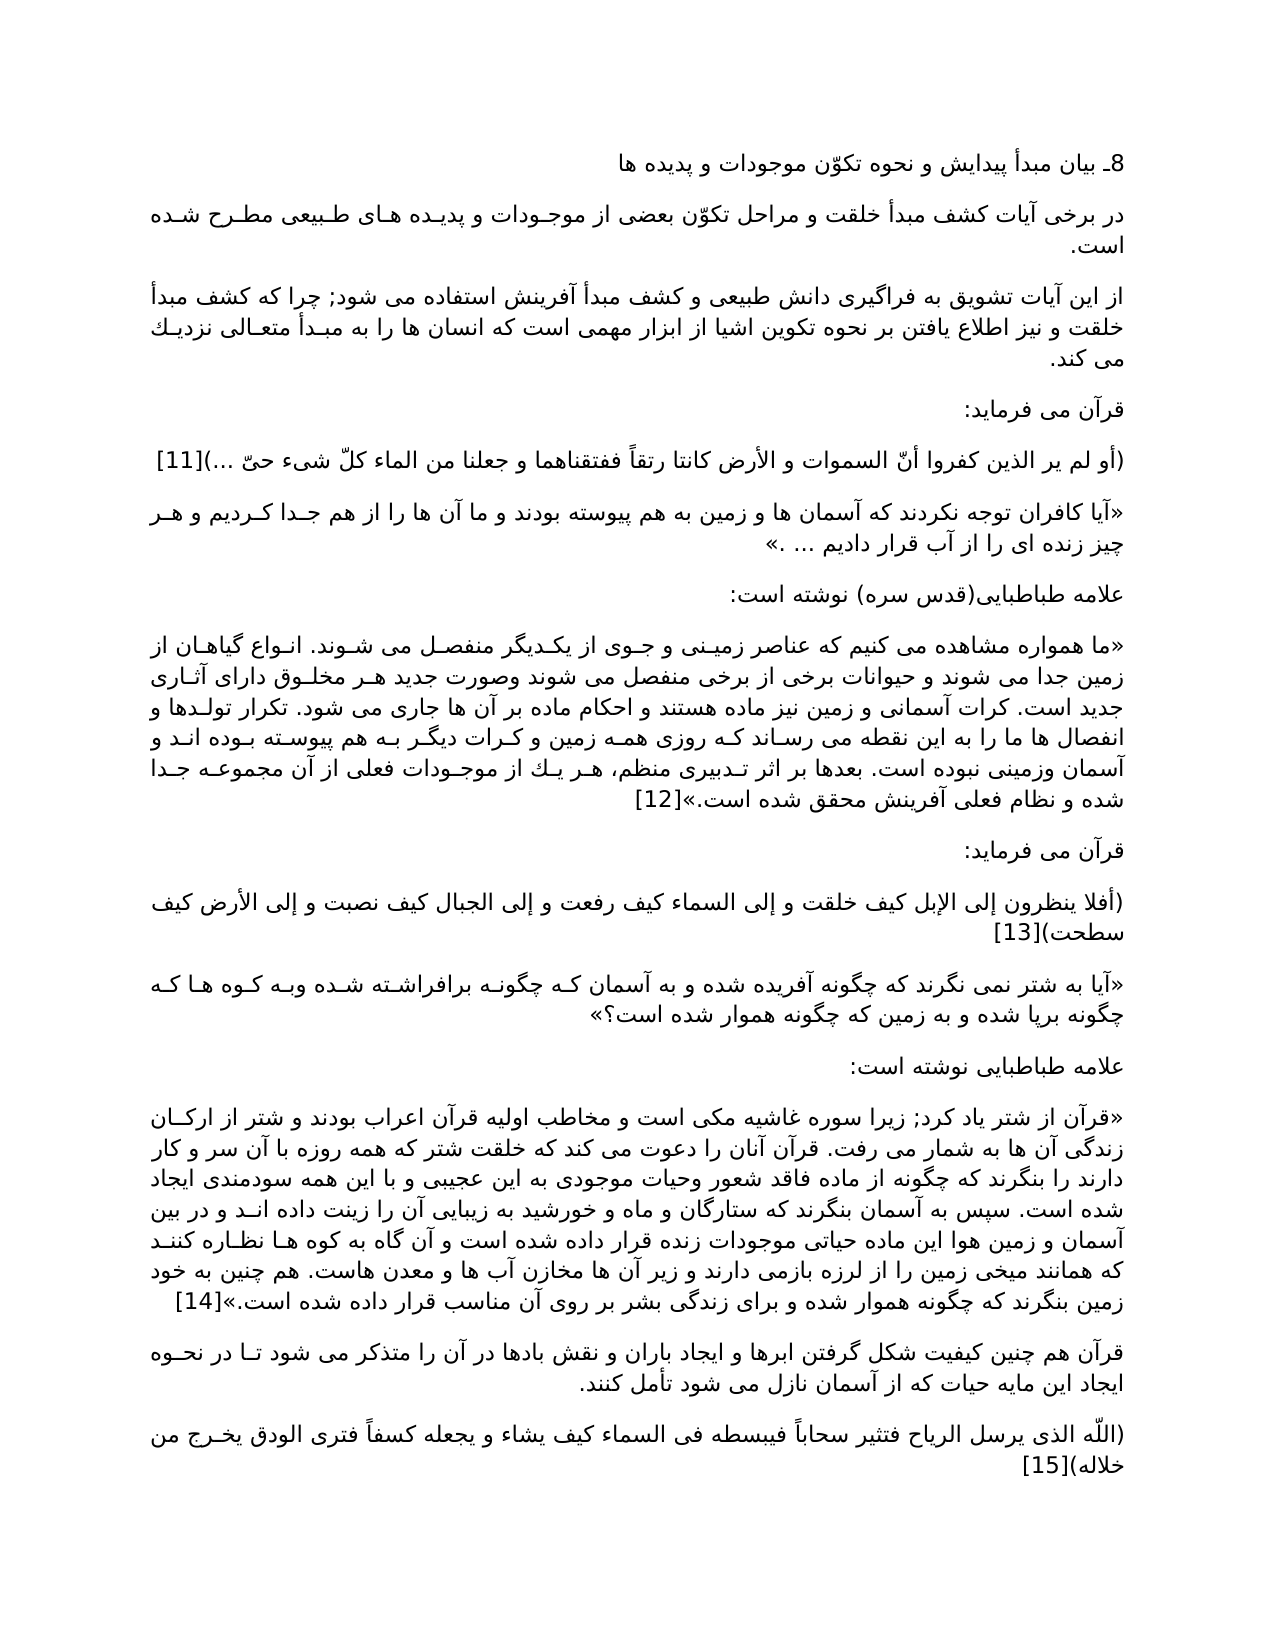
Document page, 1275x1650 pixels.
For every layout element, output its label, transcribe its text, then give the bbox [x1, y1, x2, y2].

text «قرآن از شتر ياد كرد; زيرا سوره غاشيه مكى است و مخاطب اوليه قرآن اعراب بودند و شتر از اركان زندگى آن ها به شمار مى رفت. قرآن آنان را دعوت مى كند كه خلقت شتر كه همه روزه با آن سر و كار دارند را بنگرند كه چگونه از ماده فاقد شعور وحيات موجودى به اين عجيبى و با اين همه سودمندى ايجاد شده است. سپس به آسمان بنگرند كه ستارگان و ماه و خورشيد به زيبايى آن را زينت داده اند و در بين آسمان و زمين هوا اين ماده حياتى موجودات زنده قرار داده شده است و آن گاه به كوه ها نظاره كنند كه همانند ميخى زمين را از لرزه بازمى دارند و زير آن ها مخازن آب ها و معدن هاست. هم چنين به خود زمين بنگرند كه چگونه هموار شده و براى زندگى بشر بر روى آن مناسب قرار داده شده است.»[14] [150, 1104, 1125, 1315]
text (أو لم ير الذين كفروا أنّ السموات و الأرض كانتا رتقاً ففتقناهما و جعلنا من الماء كلّ شىء حىّ ...)[11] [150, 448, 1125, 474]
text از اين آيات تشويق به فراگيرى دانش طبيعى و كشف مبدأ آفرينش استفاده مى شود; چرا كه كشف مبدأ خلقت و نيز اطلاع يافتن بر نحوه تكوين اشيا از ابزار مهمى است كه انسان ها را به مبدأ متعالى نزديك مى كند. [150, 283, 1125, 371]
text قرآن مى فرمايد: [150, 396, 1125, 423]
text قرآن مى فرمايد: [150, 837, 1125, 864]
text (أفلا ينظرون إلى الإبل كيف خلقت و إلى السماء كيف رفعت و إلى الجبال كيف نصبت و إلى الأرض كيف سطحت)[13] [150, 889, 1125, 946]
text «ما همواره مشاهده مى كنيم كه عناصر زمينى و جوى از يكديگر منفصل مى شوند. انواع گياهان از زمين جدا مى شوند و حيوانات برخى از برخى منفصل مى شوند وصورت جديد هر مخلوق داراى آثارى جديد است. كرات آسمانى و زمين نيز ماده هستند و احكام ماده بر آن ها جارى مى شود. تكرار تولدها و انفصال ها ما را به اين نقطه مى رساند كه روزى همه زمين و كرات ديگر به هم پيوسته بوده اند و آسمان وزمينى نبوده است. بعدها بر اثر تدبيرى منظم، هر يك از موجودات فعلى از آن مجموعه جدا شده و نظام فعلى آفرينش محقق شده است.»[12] [150, 633, 1125, 812]
text علامه طباطبايى(قدس سره) نوشته است: [150, 581, 1125, 608]
text «آيا به شتر نمى نگرند كه چگونه آفريده شده و به آسمان كه چگونه برافراشته شده وبه كوه ها كه چگونه برپا شده و به زمين كه چگونه هموار شده است؟» [150, 971, 1125, 1028]
text علامه طباطبايى نوشته است: [150, 1053, 1125, 1079]
text در برخى آيات كشف مبدأ خلقت و مراحل تكوّن بعضى از موجودات و پديده هاى طبيعى مطرح شده است. [150, 201, 1125, 259]
text (اللّه الذى يرسل الرياح فتثير سحاباً فيبسطه فى السماء كيف يشاء و يجعله كسفاً فترى الودق يخرج من خلاله)[15] [150, 1422, 1125, 1479]
text 8ـ بيان مبدأ پيدايش و نحوه تكوّن موجودات و پديده ها [150, 150, 1125, 177]
text «آيا كافران توجه نكردند كه آسمان ها و زمين به هم پيوسته بودند و ما آن ها را از هم جدا كرديم و هر چيز زنده اى را از آب قرار داديم ... .» [150, 499, 1125, 556]
text قرآن هم چنين كيفيت شكل گرفتن ابرها و ايجاد باران و نقش بادها در آن را متذكر مى شود تا در نحوه ايجاد اين مايه حيات كه از آسمان نازل مى شود تأمل كنند. [150, 1339, 1125, 1397]
